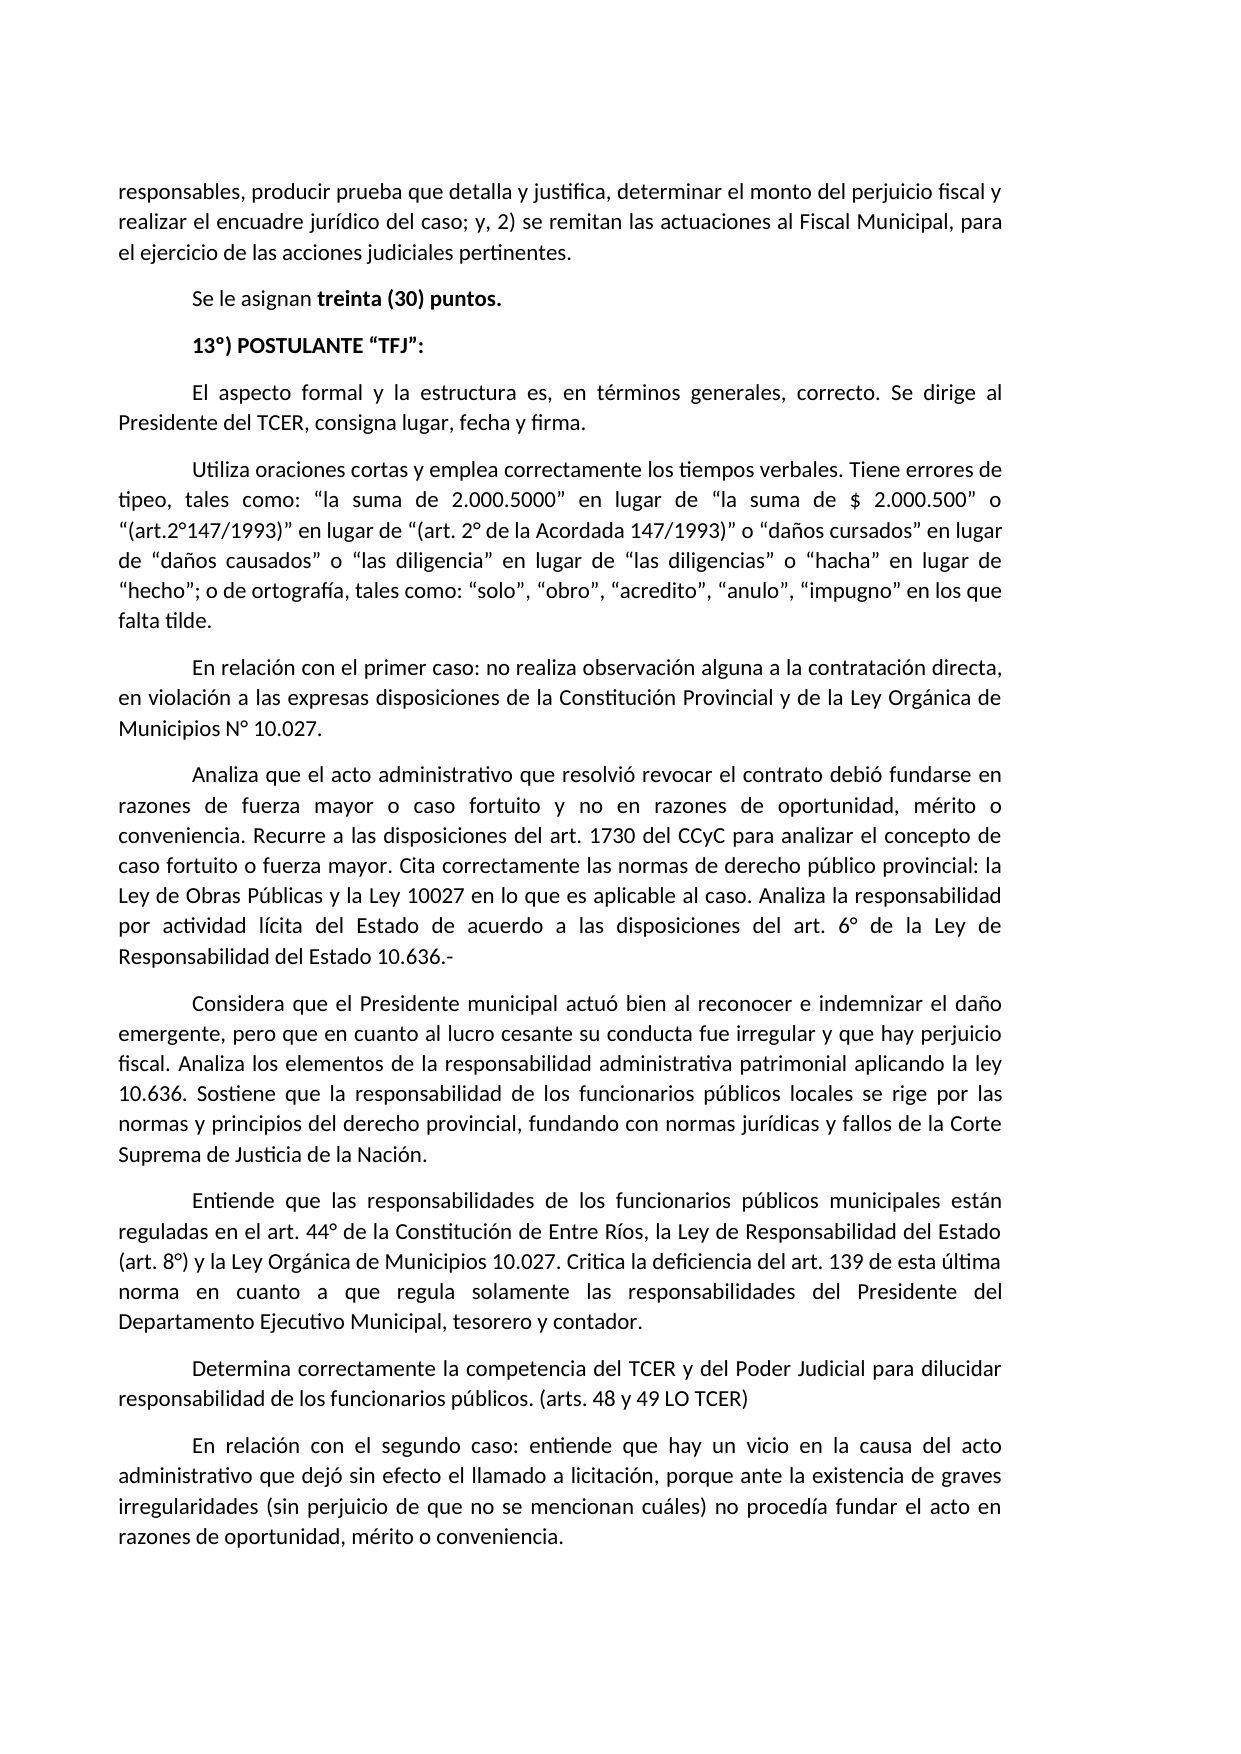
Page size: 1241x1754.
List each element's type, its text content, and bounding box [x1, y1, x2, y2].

text Utiliza oraciones cortas y emplea correctamente los tiempos verbales. Tiene errores de tipeo, tales como: “la suma de 2.000.5000” en lugar de “la suma de $ 2.000.500” o “(art.2°147/1993)” en lugar de “(art. 2° de la Acordada 147/1993)” o “daños cursados” en lugar de “daños causados” o “las diligencia” en lugar de “las diligencias” o “hacha” en lugar de “hecho”; o de ortografía, tales como: “solo”, “obro”, “acredito”, “anulo”, “impugno” en los que falta tilde. [118, 455, 1004, 634]
text 13º) POSTULANTE “TFJ”: [118, 331, 1004, 359]
text En relación con el segundo caso: entiende que hay un vicio en la causa del acto administrativo que dejó sin efecto el llamado a licitación, porque ante la existencia de graves irregularidades (sin perjuicio de que no se mencionan cuáles) no procedía fundar el acto en razones de oportunidad, mérito o conveniencia. [118, 1431, 1004, 1550]
text Se le asignan treinta (30) puntos. [118, 284, 1004, 312]
text Considera que el Presidente municipal actuó bien al reconocer e indemnizar el daño emergente, pero que en cuanto al lucro cesante su conducta fue irregular y que hay perjuicio fiscal. Analiza los elementos de la responsabilidad administrativa patrimonial aplicando la ley 10.636. Sostiene que la responsabilidad de los funcionarios públicos locales se rige por las normas y principios del derecho provincial, fundando con normas jurídicas y fallos de la Corte Suprema de Justicia de la Nación. [118, 989, 1004, 1168]
text Analiza que el acto administrativo que resolvió revocar el contrato debió fundarse en razones de fuerza mayor o caso fortuito y no en razones de oportunidad, mérito o conveniencia. Recurre a las disposiciones del art. 1730 del CCyC para analizar el concepto de caso fortuito o fuerza mayor. Cita correctamente las normas de derecho público provincial: la Ley de Obras Públicas y la Ley 10027 en lo que es aplicable al caso. Analiza la responsabilidad por actividad lícita del Estado de acuerdo a las disposiciones del art. 6° de la Ley de Responsabilidad del Estado 10.636.- [118, 761, 1004, 970]
text Entiende que las responsabilidades de los funcionarios públicos municipales están reguladas en el art. 44° de la Constitución de Entre Ríos, la Ley de Responsabilidad del Estado (art. 8°) y la Ley Orgánica de Municipios 10.027. Critica la deficiencia del art. 139 de esta última norma en cuanto a que regula solamente las responsabilidades del Presidente del Departamento Ejecutivo Municipal, tesorero y contador. [118, 1187, 1004, 1335]
text Determina correctamente la competencia del TCER y del Poder Judicial para dilucidar responsabilidad de los funcionarios públicos. (arts. 48 y 49 LO TCER) [118, 1354, 1004, 1412]
text El aspecto formal y la estructura es, en términos generales, correcto. Se dirige al Presidente del TCER, consigna lugar, fecha y firma. [118, 378, 1004, 436]
text En relación con el primer caso: no realiza observación alguna a la contratación directa, en violación a las expresas disposiciones de la Constitución Provincial y de la Ley Orgánica de Municipios N° 10.027. [118, 653, 1004, 742]
